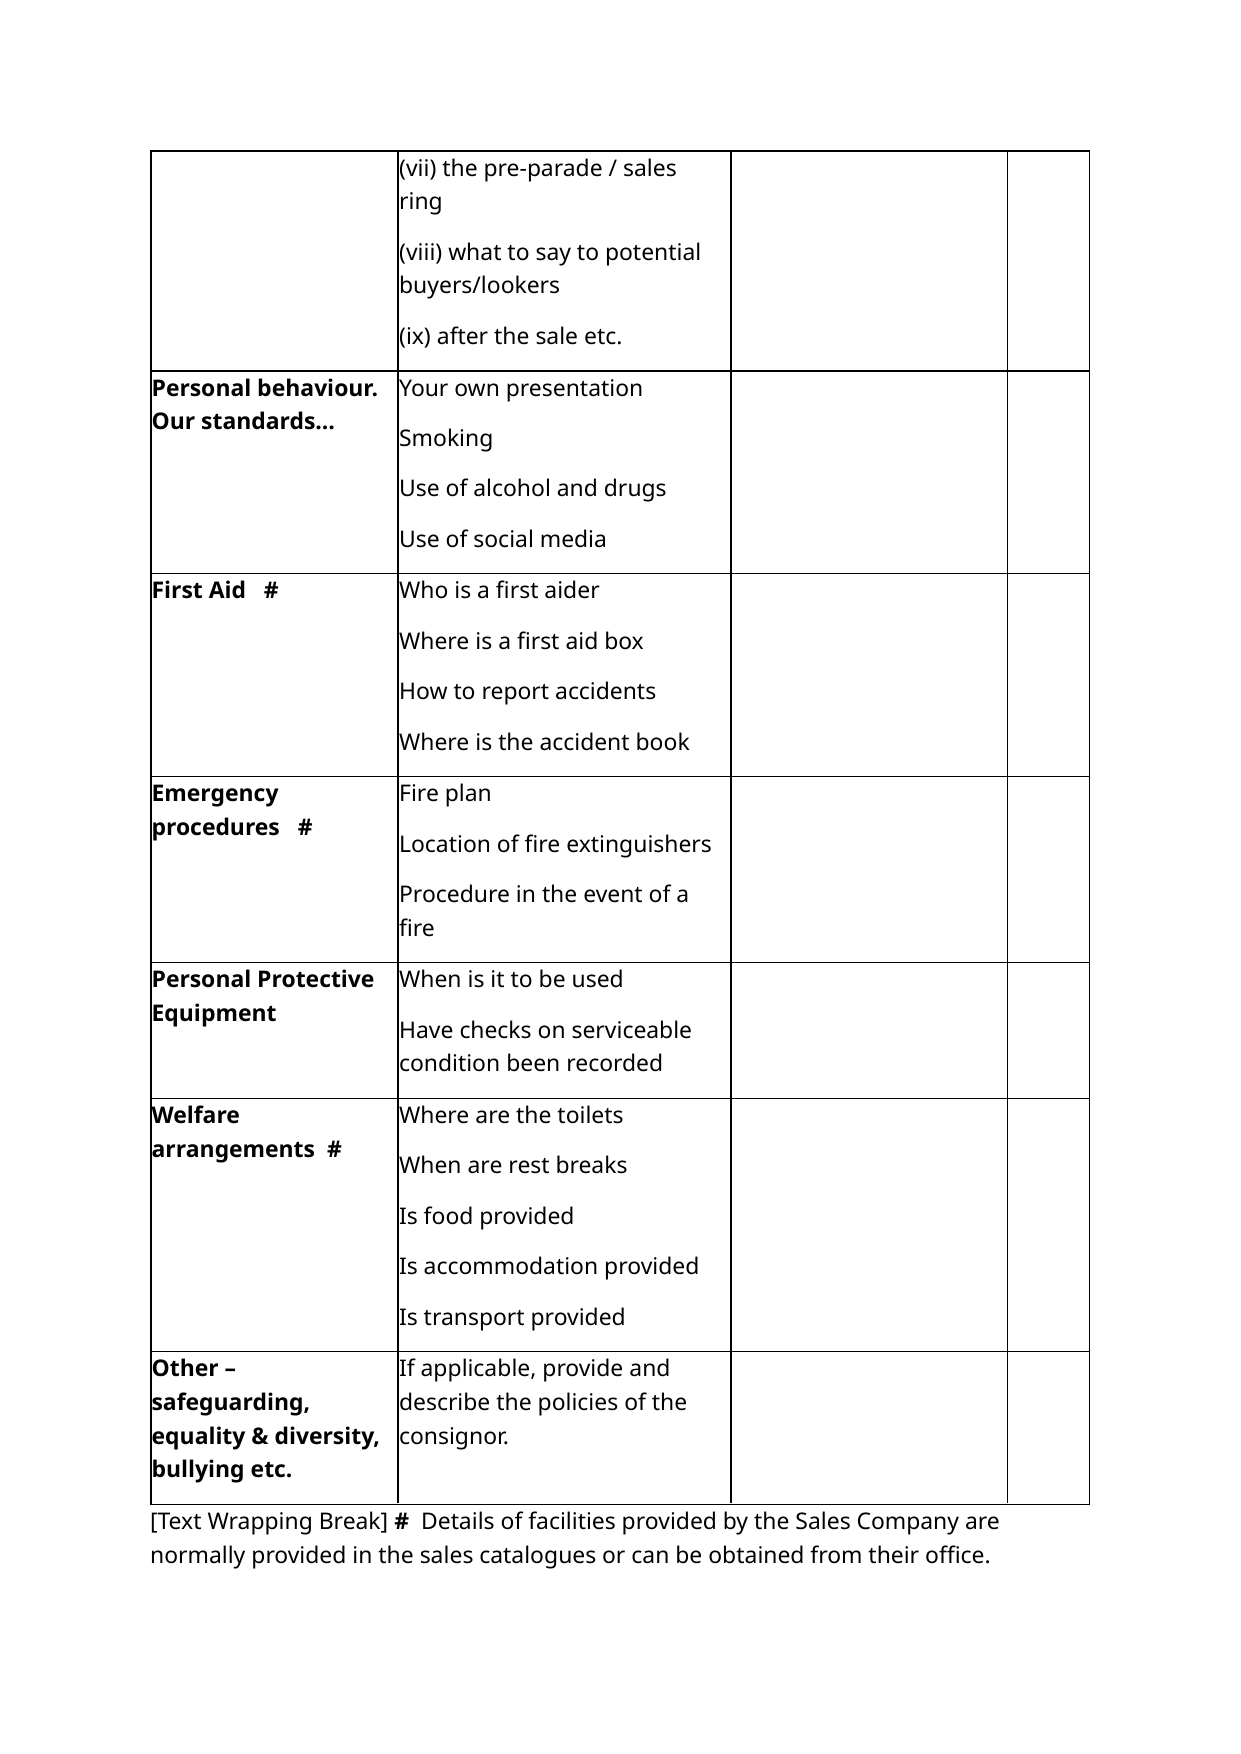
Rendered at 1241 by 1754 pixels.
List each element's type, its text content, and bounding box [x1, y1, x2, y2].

table_cell [1008, 574, 1089, 776]
table_cell Fire plan Location of fire extinguishers Procedure in the event of a fire [399, 777, 730, 962]
table_cell Your own presentation Smoking Use of alcohol and drugs Use of social media [399, 372, 730, 573]
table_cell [399, 152, 730, 370]
table_cell If applicable, provide and describe the policies of the consignor. [399, 1352, 730, 1503]
table_cell First Aid # [152, 574, 397, 776]
table_cell [1008, 963, 1089, 1097]
table_cell [732, 372, 1007, 573]
table_cell [732, 1352, 1007, 1503]
table_cell [732, 963, 1007, 1097]
table_cell Who is a first aider Where is a first aid box How to report accidents Where is the accident book [399, 574, 730, 776]
table_cell Where are the toilets When are rest breaks Is food provided Is accommodation provided Is transport provided [399, 1099, 730, 1351]
text [Text Wrapping Break] # Details of facilities provided by the Sales Company are normally provided in the sales catalogues or can be obtained from their office. [150, 1505, 1090, 1570]
table_cell [1008, 152, 1089, 370]
table_cell [732, 777, 1007, 962]
table_cell [732, 574, 1007, 776]
table_cell Welfare arrangements # [152, 1099, 397, 1351]
table_cell Personal behaviour. Our standards… [152, 372, 397, 573]
table_cell [1008, 1099, 1089, 1351]
table_cell [732, 152, 1007, 370]
table_cell [732, 1099, 1007, 1351]
table_cell Personal Protective Equipment [152, 963, 397, 1097]
table_cell [1008, 372, 1089, 573]
table_cell [1008, 1352, 1089, 1503]
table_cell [152, 152, 397, 370]
table_cell Other – safeguarding, equality & diversity, bullying etc. [152, 1352, 397, 1503]
table_cell When is it to be used Have checks on serviceable condition been recorded [399, 963, 730, 1097]
table_cell Emergency procedures # [152, 777, 397, 962]
table_cell [1008, 777, 1089, 962]
